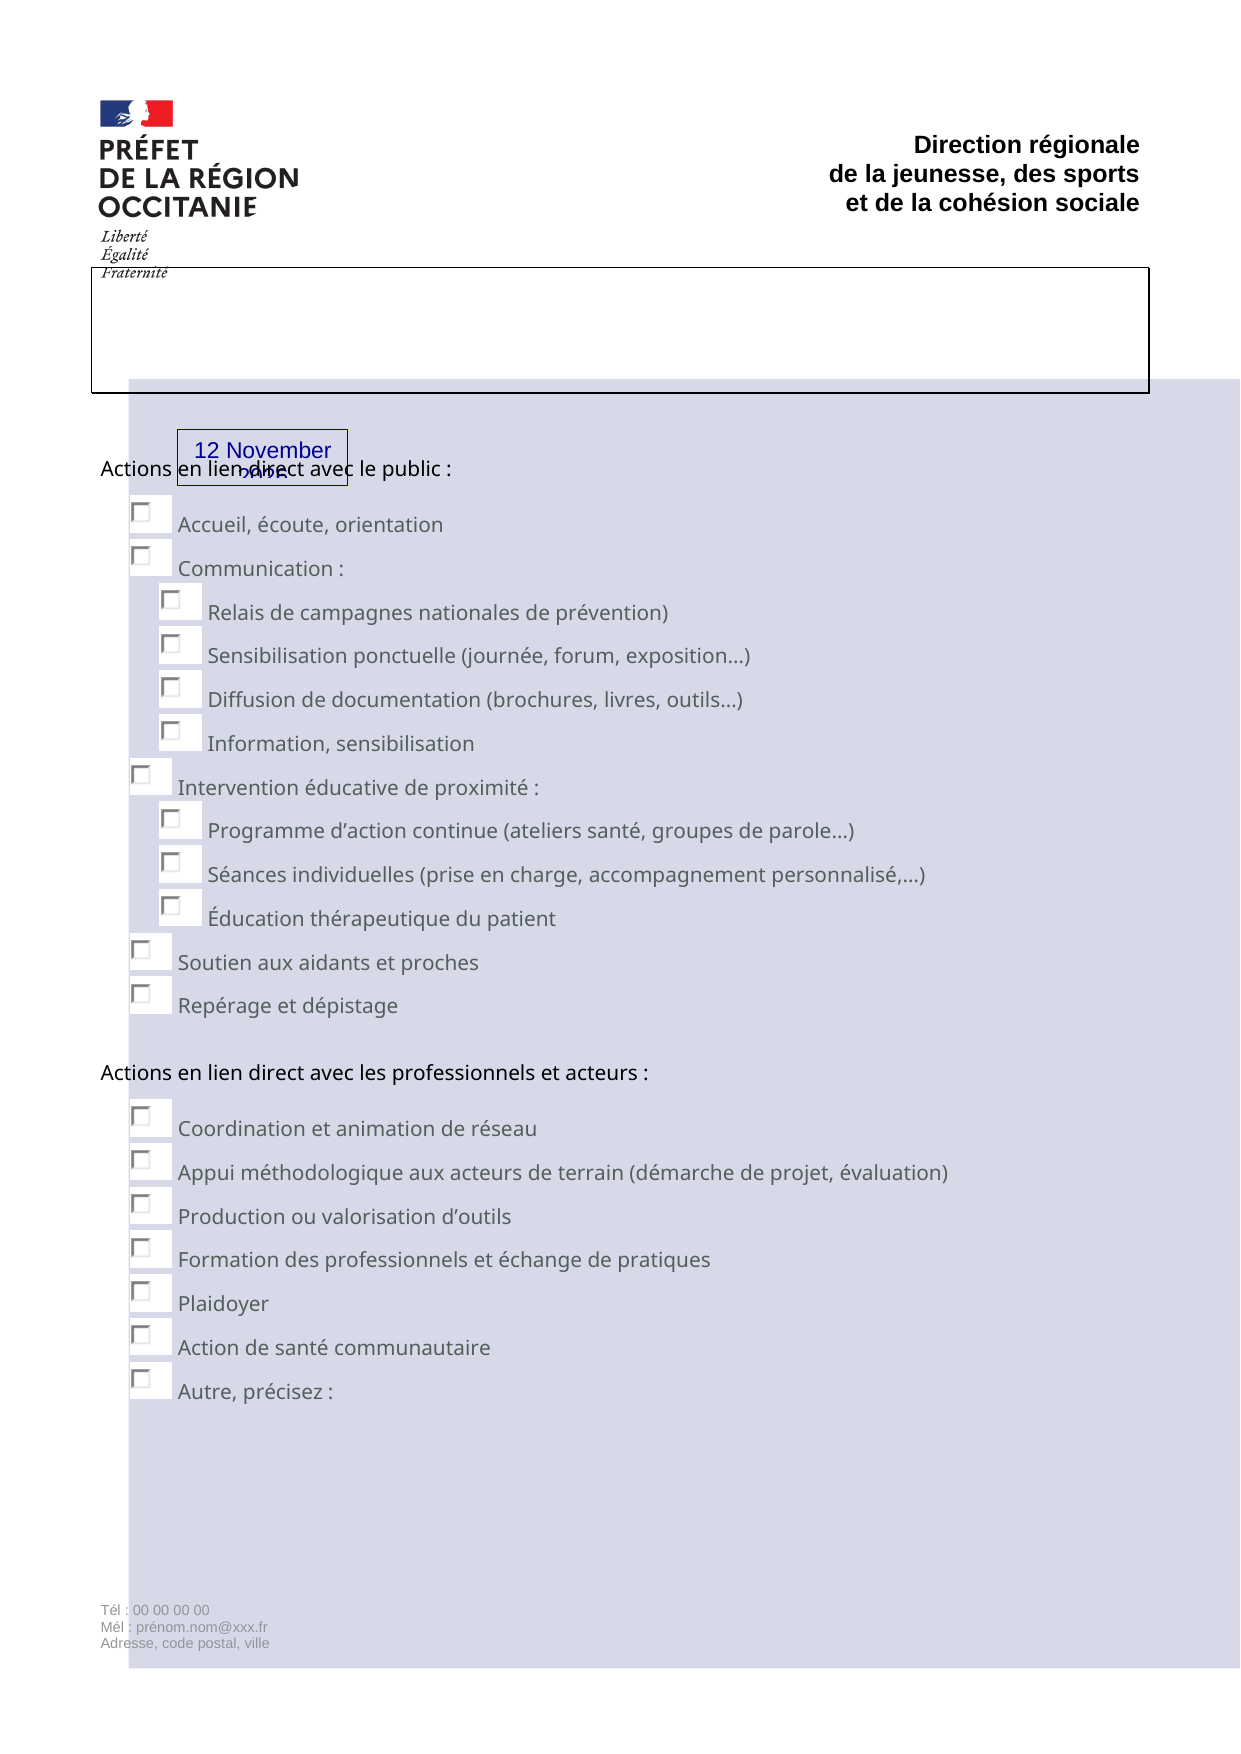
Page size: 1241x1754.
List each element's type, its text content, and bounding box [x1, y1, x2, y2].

text Production ou valorisation d’outils [130, 1187, 1140, 1230]
text Communication : [130, 539, 1140, 583]
text Soutien aux aidants et proches [130, 933, 1140, 976]
text Action de santé communautaire [130, 1318, 1140, 1362]
text Repérage et dépistage [130, 976, 1140, 1020]
text Relais de campagnes nationales de prévention) [159, 583, 1140, 626]
list Actions en lien direct avec les professionnels et acteurs : [100, 1058, 1110, 1087]
text Information, sensibilisation [159, 714, 1140, 758]
text Accueil, écoute, orientation [130, 495, 1140, 539]
text Séances individuelles (prise en charge, accompagnement personnalisé,…) [159, 845, 1140, 889]
text Appui méthodologique aux acteurs de terrain (démarche de projet, évaluation) [130, 1143, 1140, 1187]
text Programme d’action continue (ateliers santé, groupes de parole…) [159, 801, 1140, 845]
text Sensibilisation ponctuelle (journée, forum, exposition…) [159, 626, 1140, 670]
text Intervention éducative de proximité : [130, 758, 1140, 801]
list Éducation thérapeutique du patient [159, 889, 1110, 933]
text Plaidoyer [130, 1274, 1140, 1318]
list Actions en lien direct avec le public : [100, 454, 1110, 483]
text Autre, précisez : [130, 1362, 1140, 1405]
text Coordination et animation de réseau [130, 1099, 1140, 1143]
text Formation des professionnels et échange de pratiques [130, 1230, 1140, 1274]
text Diffusion de documentation (brochures, livres, outils…) [159, 670, 1140, 714]
